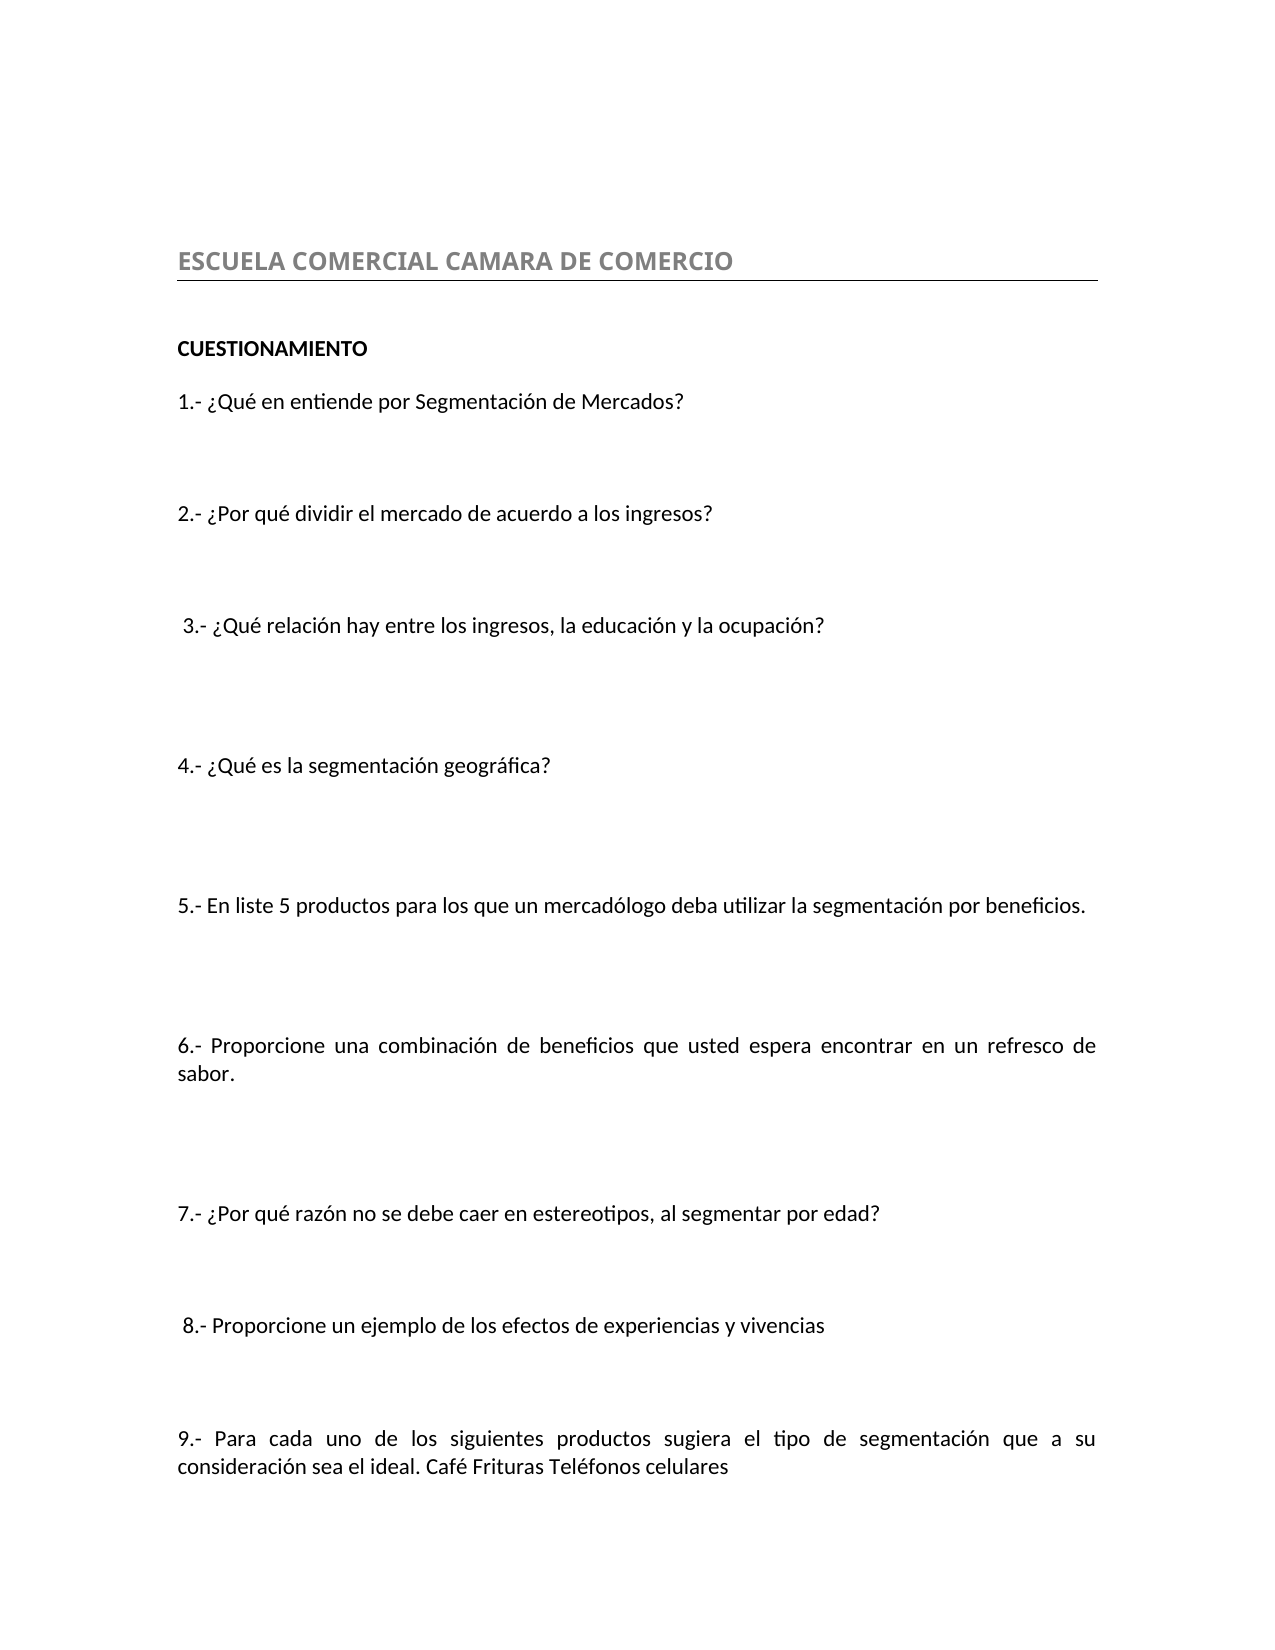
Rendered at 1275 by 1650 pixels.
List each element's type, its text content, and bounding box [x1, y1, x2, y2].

text 9.- Para cada uno de los siguientes productos sugiera el tipo de segmentación que a su consideración sea el ideal. Café Frituras Teléfonos celulares [177, 1424, 1098, 1480]
text 1.- ¿Qué en entiende por Segmentación de Mercados? [177, 387, 1098, 415]
text 3.- ¿Qué relación hay entre los ingresos, la educación y la ocupación? [177, 611, 1098, 639]
text 8.- Proporcione un ejemplo de los efectos de experiencias y vivencias [177, 1312, 1098, 1340]
text 7.- ¿Por qué razón no se debe caer en estereotipos, al segmentar por edad? [177, 1199, 1098, 1228]
text 4.- ¿Qué es la segmentación geográfica? [177, 751, 1098, 779]
text CUESTIONAMIENTO [177, 334, 1098, 362]
text 6.- Proporcione una combinación de beneficios que usted espera encontrar en un refresco de sabor. [177, 1031, 1098, 1087]
text 5.- En liste 5 productos para los que un mercadólogo deba utilizar la segmentación por beneficios. [177, 891, 1098, 919]
text ESCUELA COMERCIAL CAMARA DE COMERCIO [177, 244, 1098, 280]
text 2.- ¿Por qué dividir el mercado de acuerdo a los ingresos? [177, 499, 1098, 527]
